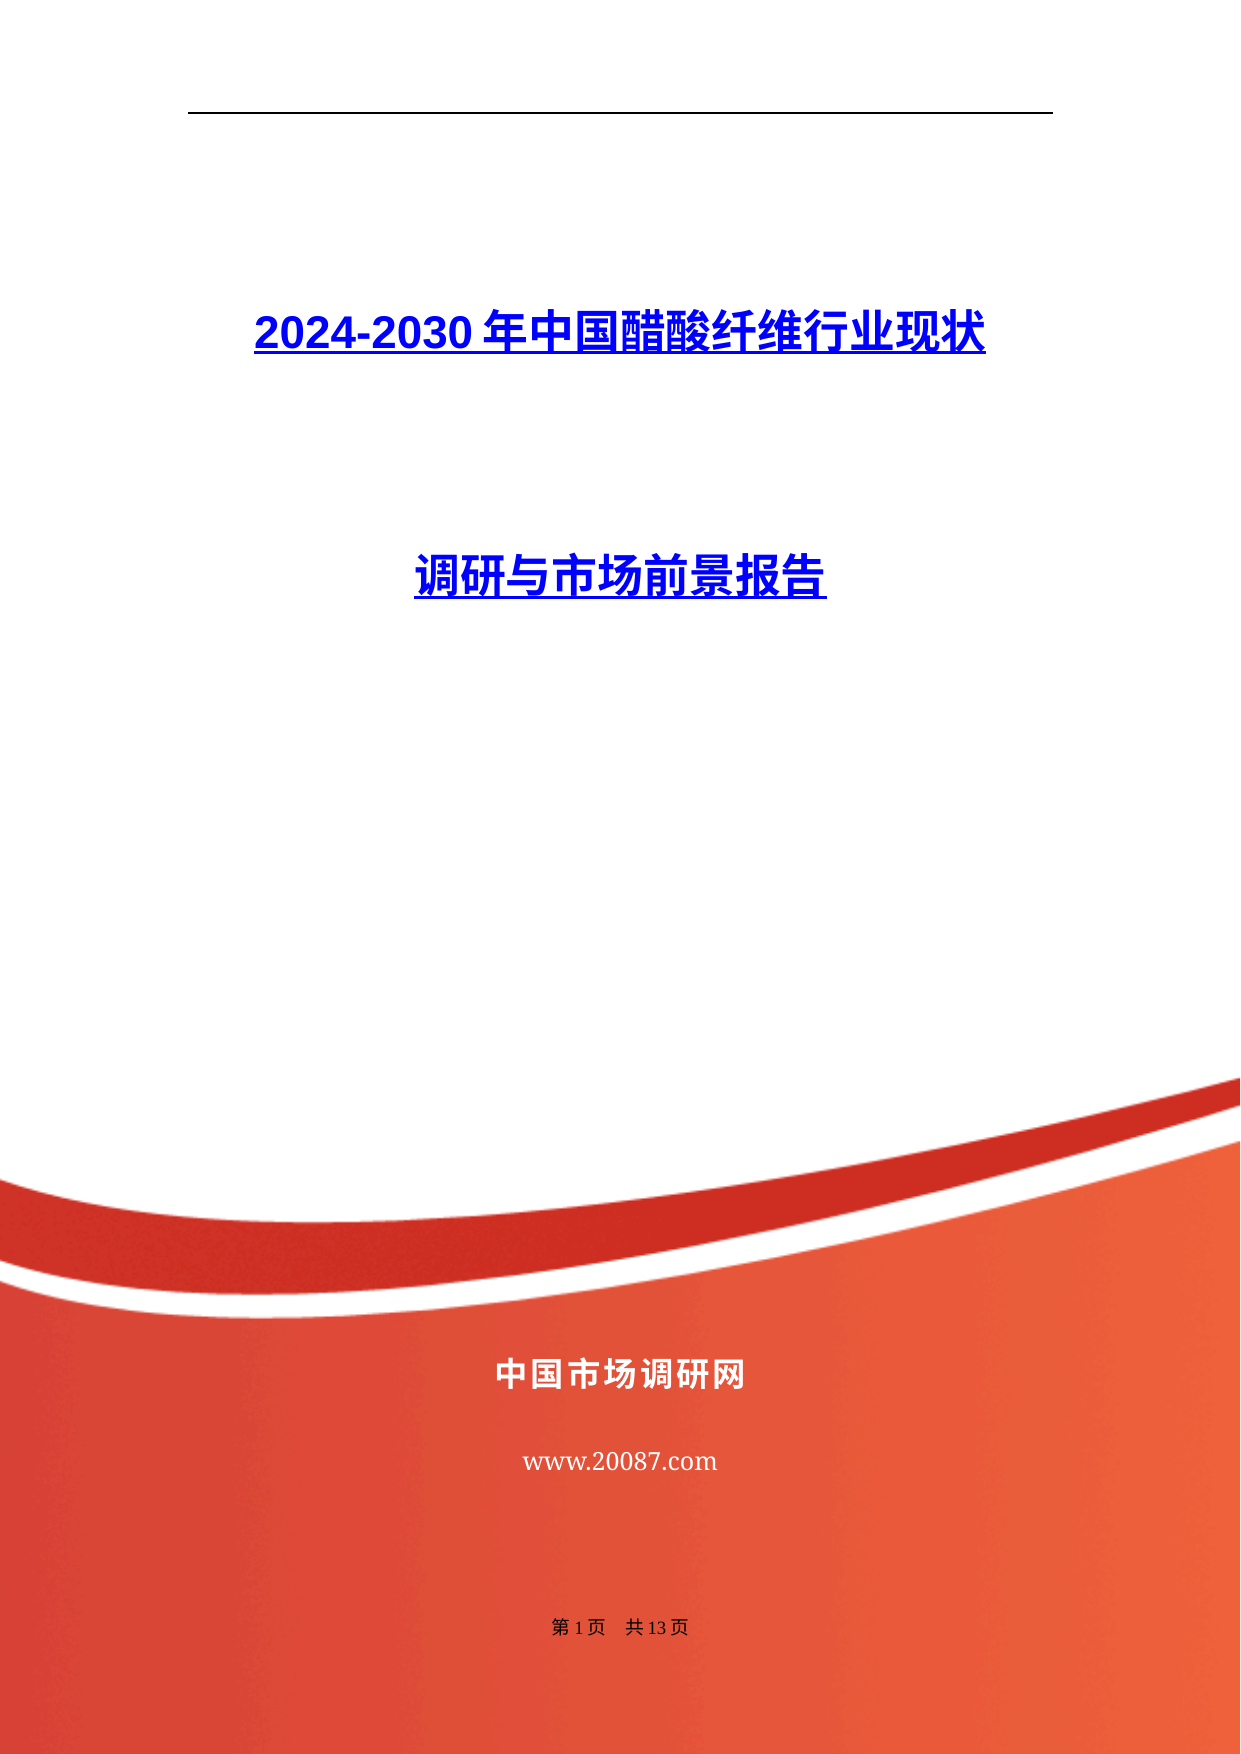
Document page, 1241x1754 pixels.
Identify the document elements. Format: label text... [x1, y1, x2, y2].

text www.20087.com [187, 1428, 1053, 1493]
table_header 2024-2030年中国醋酸纤维行业现状调研与市场前景报告 [188, 207, 1053, 773]
picture [0, 1006, 1241, 1754]
subtitle 中国市场调研网 [187, 1339, 1053, 1404]
